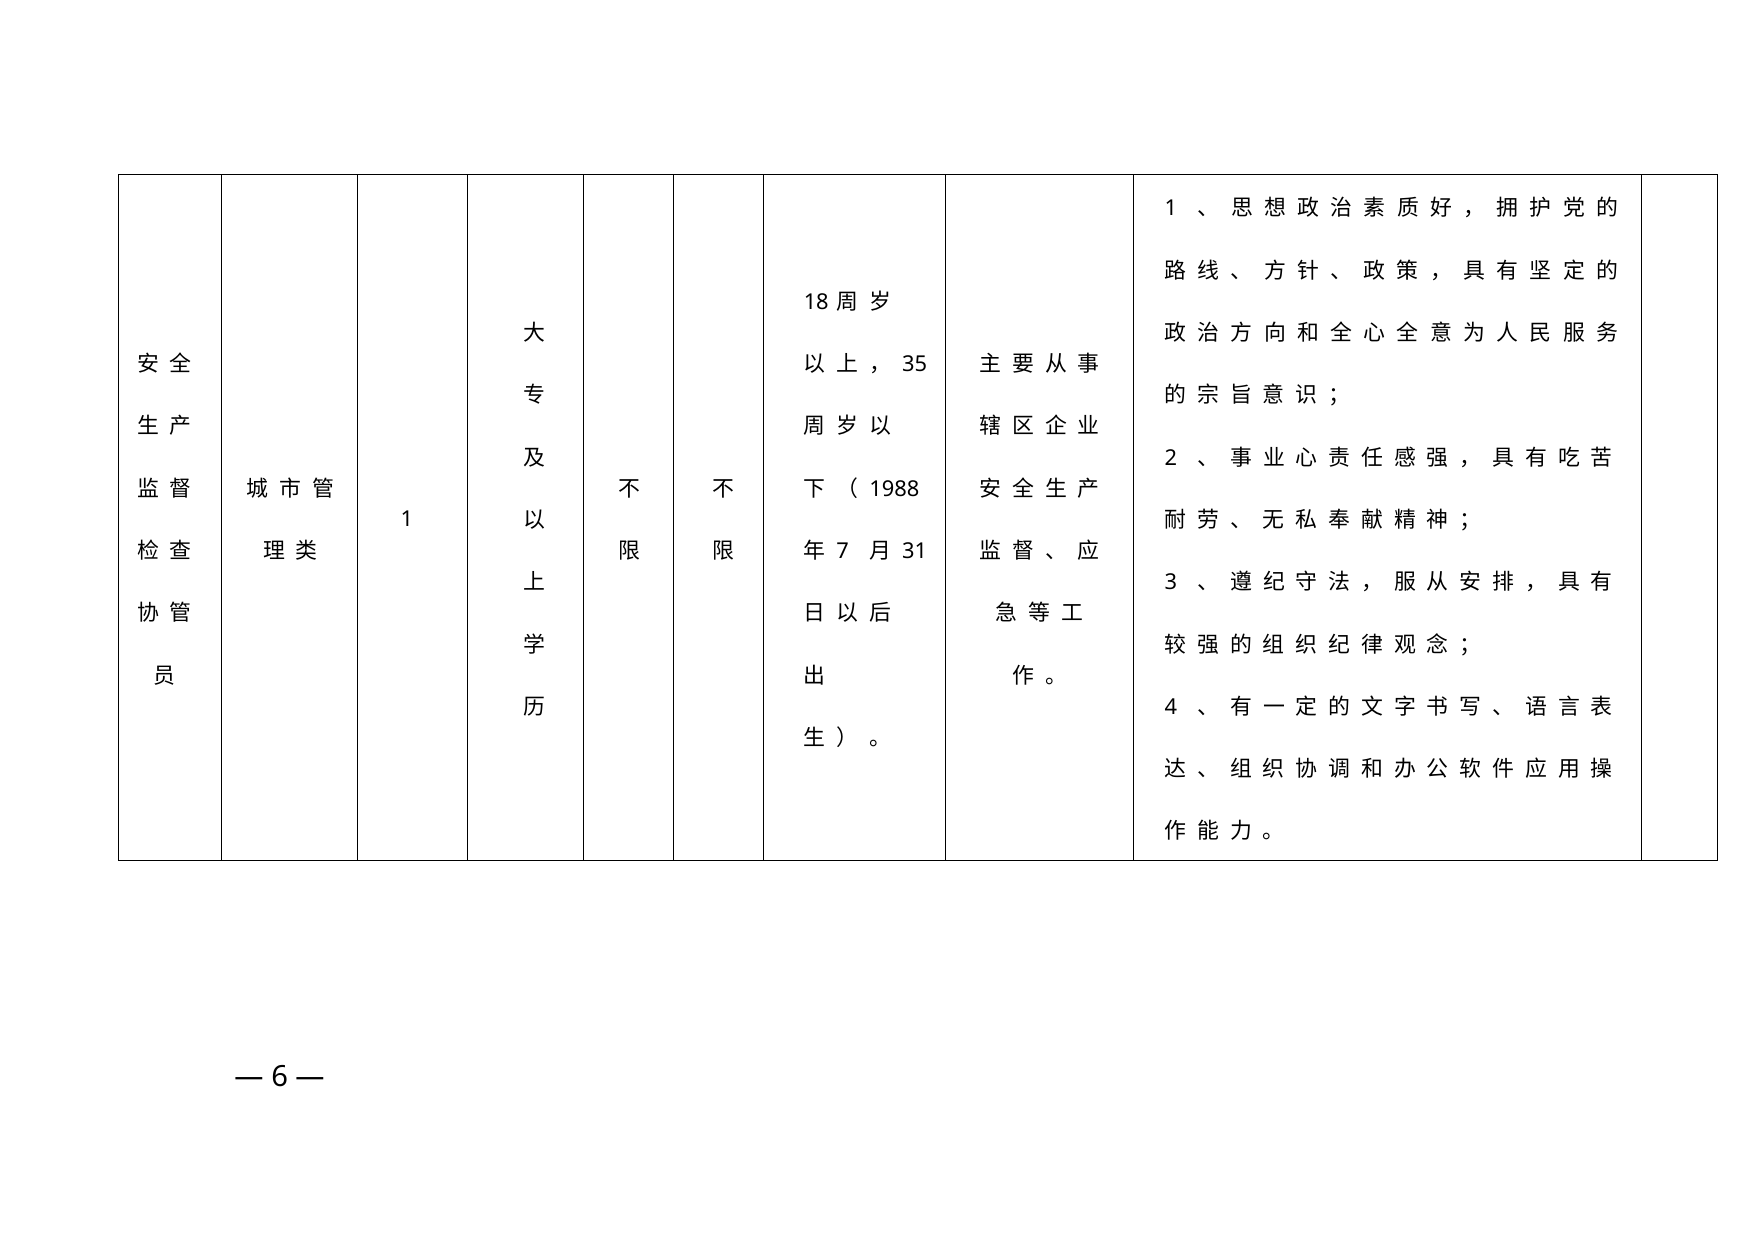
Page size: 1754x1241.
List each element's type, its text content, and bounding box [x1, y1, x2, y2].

table_cell 1 [358, 175, 467, 860]
table_cell [1642, 175, 1717, 860]
table_cell 不限 [674, 175, 763, 860]
table_cell 主要从事辖区企业安全生产监督、应急等工作。 [946, 175, 1133, 860]
table_cell 不限 [584, 175, 673, 860]
table_cell 1、思想政治素质好，拥护党的路线、方针、政策，具有坚定的政治方向和全心全意为人民服务的宗旨意识； 2、事业心责任感强，具有吃苦耐劳、无私奉献精神； 3、遵纪守法，服从安排，具有较强的组织纪律观念； 4、有一定的文字书写、语言表达、组织协调和办公软件应用操作能力。 [1134, 175, 1641, 860]
table_cell 大专及以上学历 [468, 175, 583, 860]
table_cell 城市管理类 [222, 175, 357, 860]
table_cell 安全生产监督检查协管员 [119, 175, 221, 860]
table_cell 18周岁以上，35周岁以下（1988年7月31日以后出生）。 [764, 175, 945, 860]
